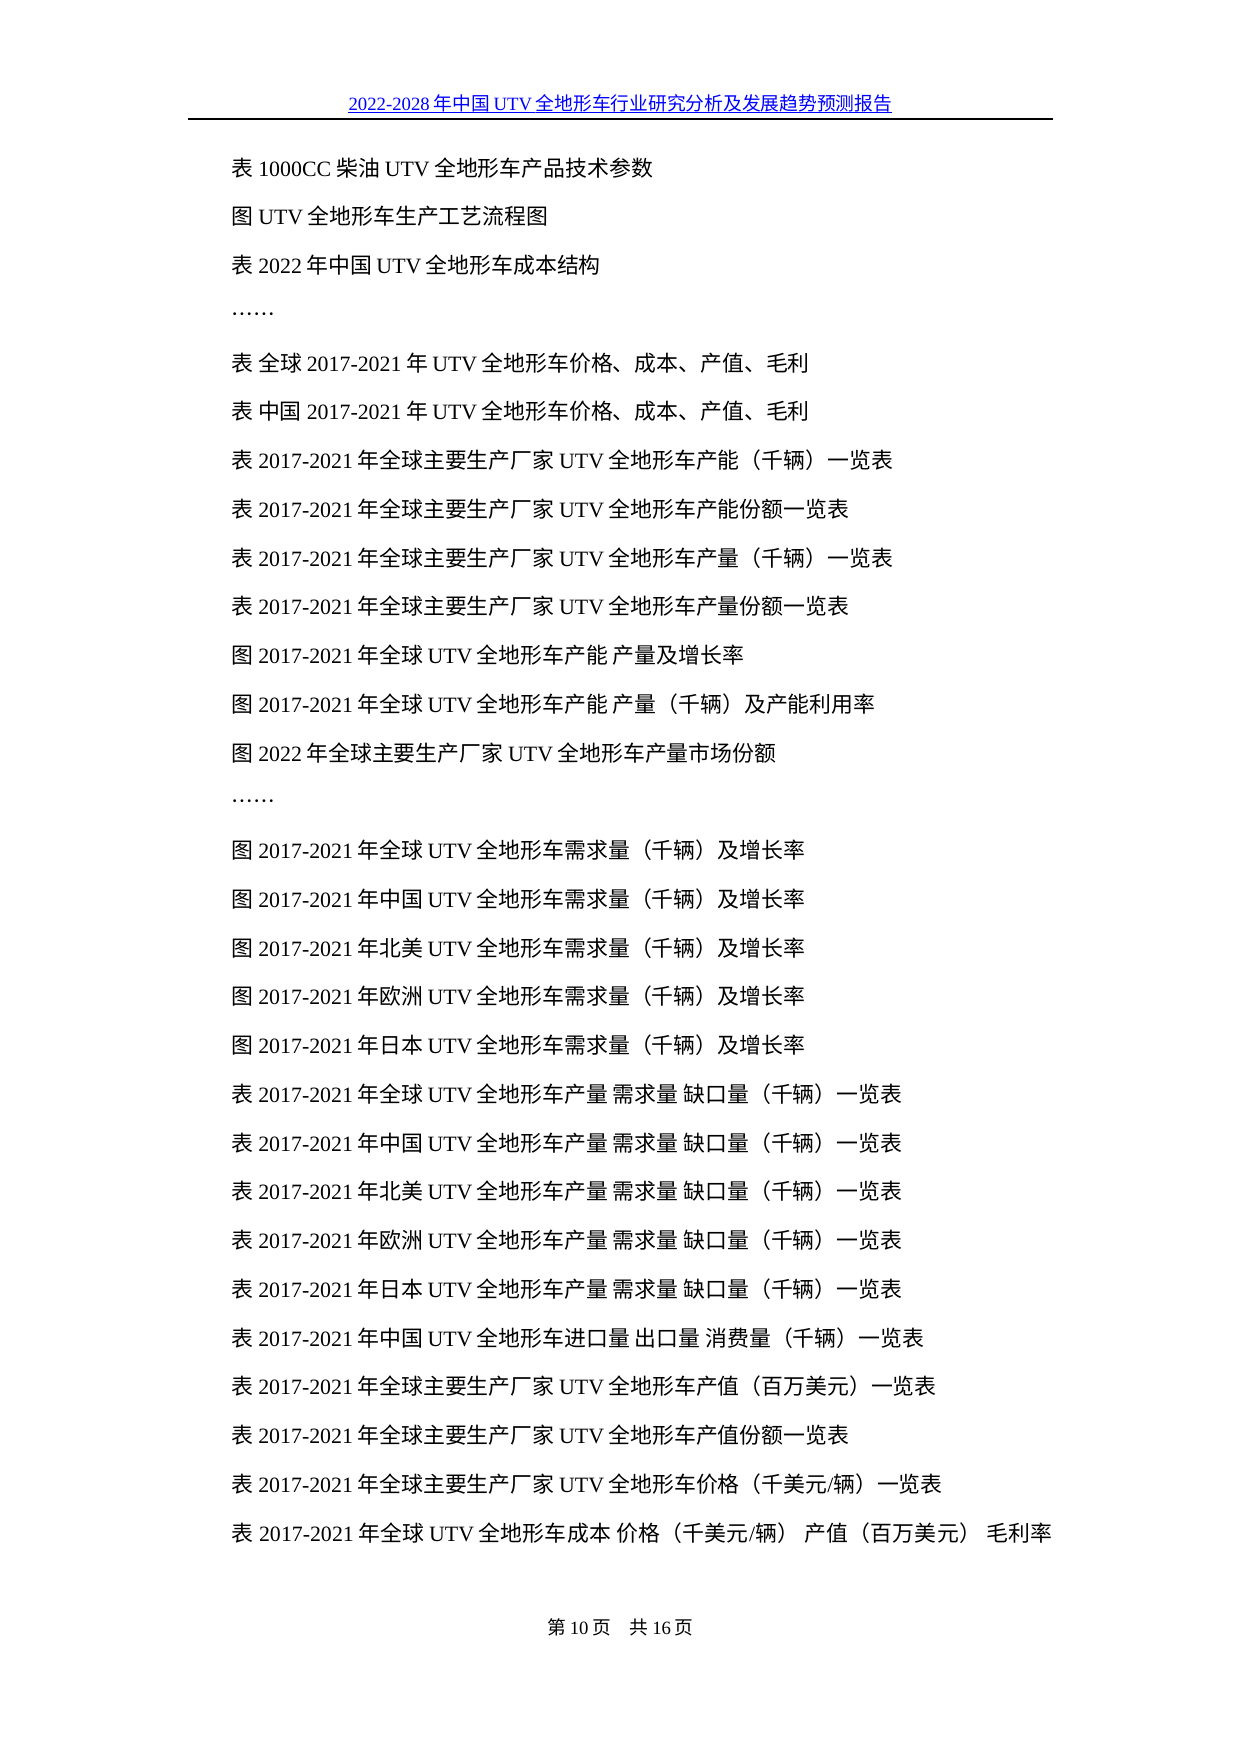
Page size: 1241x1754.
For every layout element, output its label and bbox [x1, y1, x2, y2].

text [187, 150, 1053, 1548]
